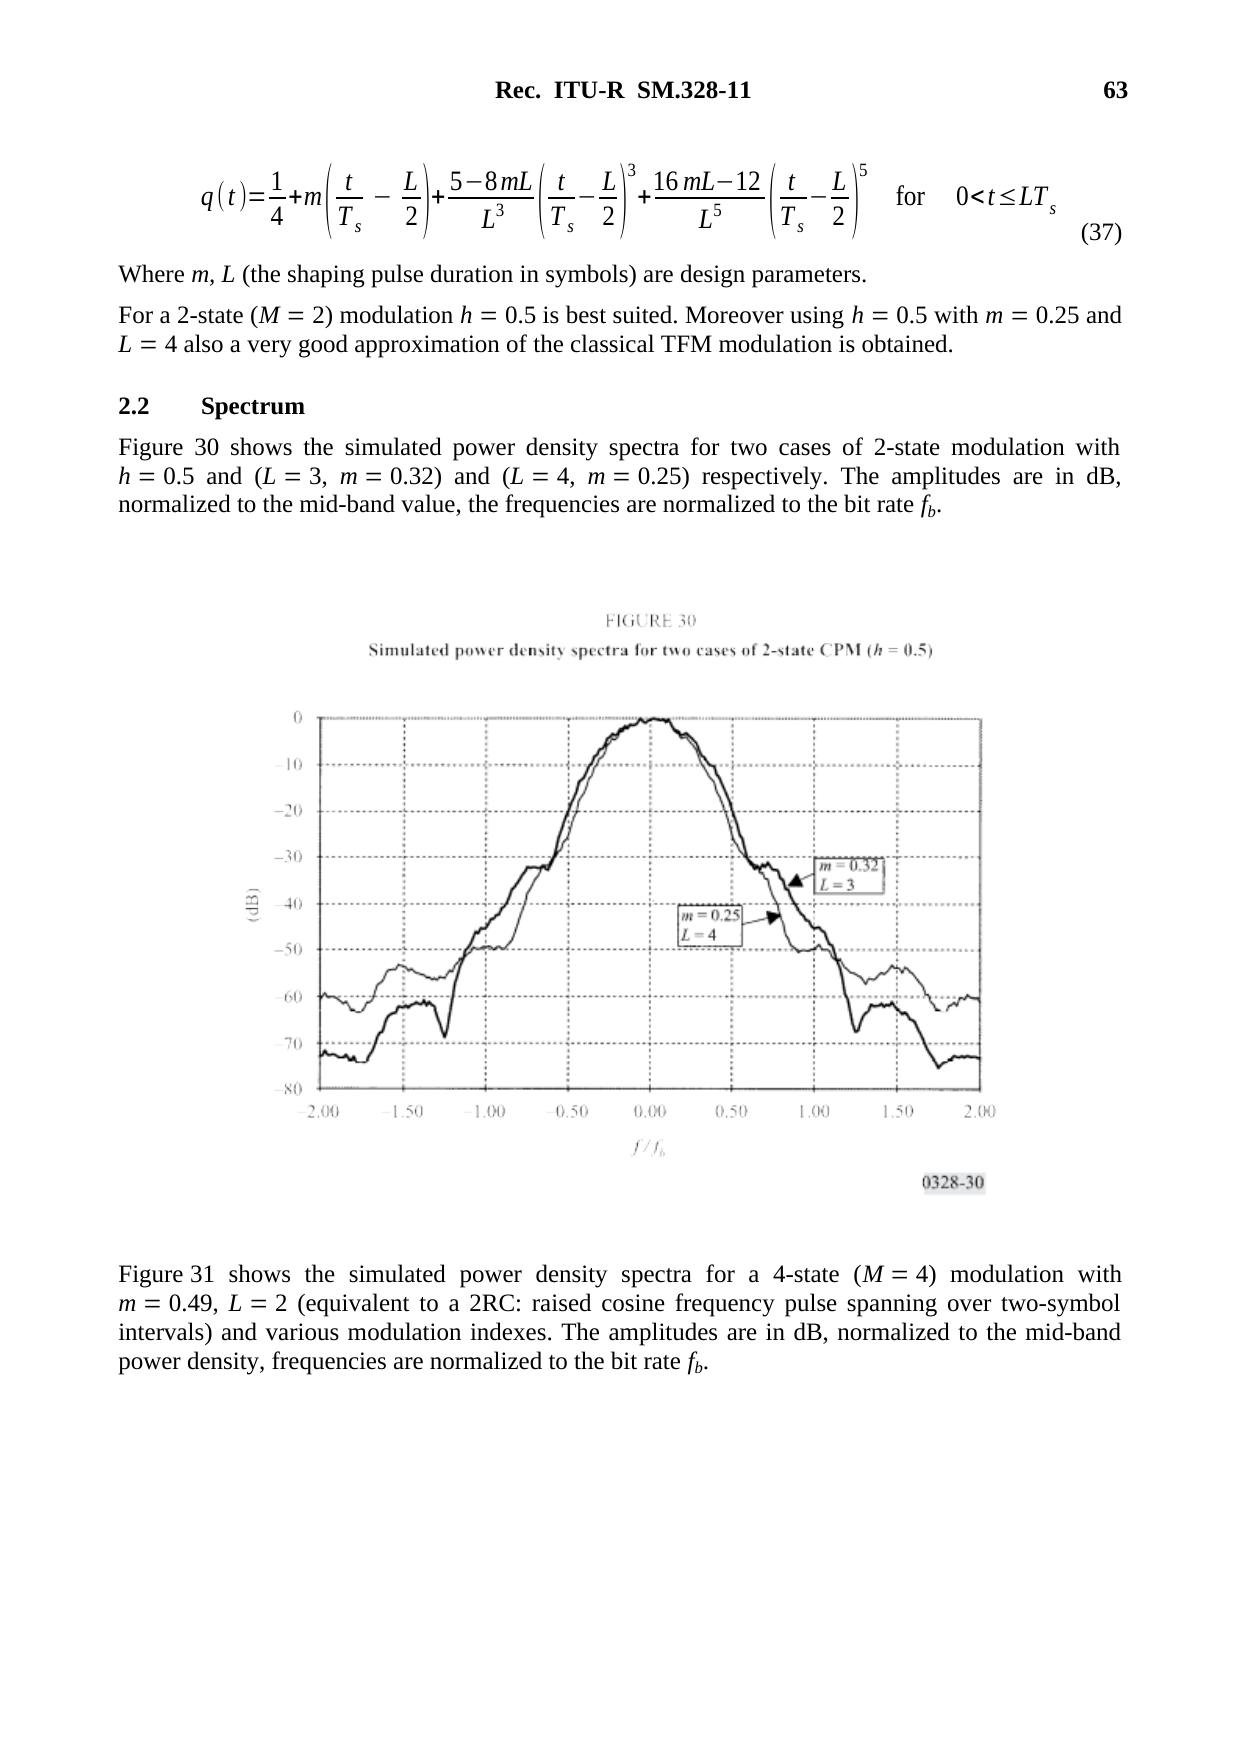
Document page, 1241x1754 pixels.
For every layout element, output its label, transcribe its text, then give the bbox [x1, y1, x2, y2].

text Where m, L (the shaping pulse duration in symbols) are design parameters. [118, 259, 1122, 287]
text (37) [118, 160, 1122, 246]
text For a 2-state (M  2) modulation h  0.5 is best suited. Moreover using h  0.5 with m  0.25 and L  4 also a very good approximation of the classical TFM modulation is obtained. [118, 300, 1122, 357]
subtitle 2.2 Spectrum [118, 391, 1122, 419]
text Figure 30 shows the simulated power density spectra for two cases of 2-state modulation with h  0.5 and (L  3, m  0.32) and (L  4, m  0.25) respectively. The amplitudes are in dB, normalized to the mid-band value, the frequencies are normalized to the bit rate fb. [118, 432, 1122, 521]
text Figure 31 shows the simulated power density spectra for a 4-state (M  4) modulation with m  0.49, L  2 (equivalent to a 2RC: raised cosine frequency pulse spanning over two-symbol intervals) and various modulation indexes. The amplitudes are in dB, normalized to the mid-band power density, frequencies are normalized to the bit rate fb. [118, 1259, 1122, 1377]
